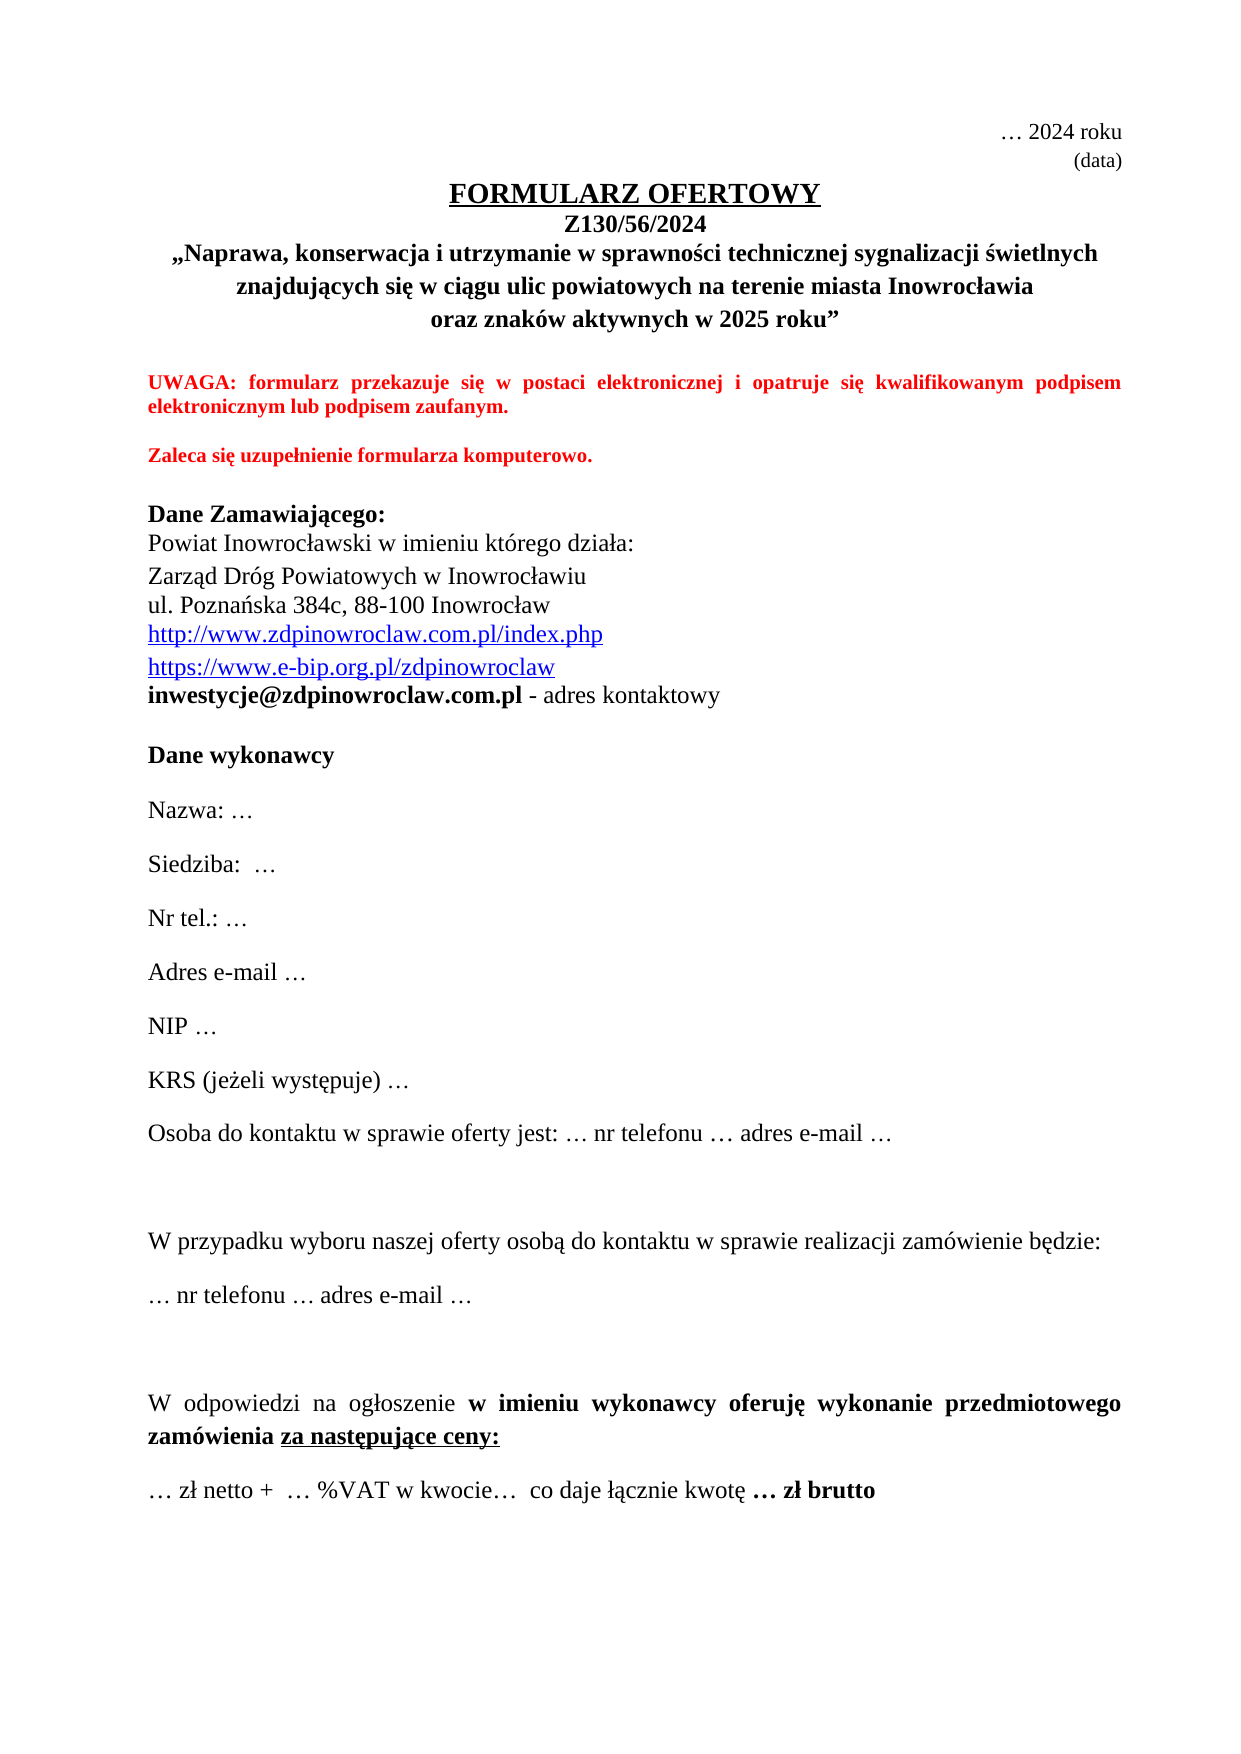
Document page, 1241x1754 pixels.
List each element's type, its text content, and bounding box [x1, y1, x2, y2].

text Dane Zamawiającego: [148, 499, 1122, 528]
text https://www.e-bip.org.pl/zdpinowroclaw [148, 652, 1122, 681]
text Nr tel.: … [148, 903, 1122, 932]
text W przypadku wyboru naszej oferty osobą do kontaktu w sprawie realizacji zamówienie będzie: [148, 1226, 1122, 1255]
text Dane wykonawcy [148, 740, 1122, 768]
text FORMULARZ OFERTOWY [148, 176, 1122, 209]
text Zarząd Dróg Powiatowych w Inowrocławiu [148, 561, 1122, 590]
text Powiat Inowrocławski w imieniu którego działa: [148, 528, 1122, 557]
text … 2024 roku [738, 118, 1122, 144]
text Z130/56/2024 [148, 209, 1122, 238]
text Zaleca się uzupełnienie formularza komputerowo. [148, 442, 1122, 467]
text NIP … [148, 1011, 1122, 1039]
text inwestycje@zdpinowroclaw.com.pl - adres kontaktowy [148, 681, 1122, 709]
text W odpowiedzi na ogłoszenie w imieniu wykonawcy oferuję wykonanie przedmiotowego zamówienia za następujące ceny: [148, 1388, 1122, 1449]
text … zł netto + … %VAT w kwocie… co daje łącznie kwotę … zł brutto [148, 1475, 1122, 1503]
text http://www.zdpinowroclaw.com.pl/index.php [148, 619, 1122, 648]
text „Naprawa, konserwacja i utrzymanie w sprawności technicznej sygnalizacji świetlnych znajdujących się w ciągu ulic powiatowych na terenie miasta Inowrocławia [148, 238, 1122, 300]
text Adres e-mail … [148, 957, 1122, 986]
text Osoba do kontaktu w sprawie oferty jest: … nr telefonu … adres e-mail … [148, 1118, 1122, 1147]
text UWAGA: formularz przekazuje się w postaci elektronicznej i opatruje się kwalifikowanym podpisem elektronicznym lub podpisem zaufanym. [148, 370, 1122, 418]
text ul. Poznańska 384c, 88-100 Inowrocław [148, 590, 1122, 619]
text … nr telefonu … adres e-mail … [148, 1280, 1122, 1309]
text oraz znaków aktywnych w 2025 roku” [148, 304, 1122, 333]
text (data) [738, 148, 1122, 172]
text Nazwa: … [148, 795, 1122, 824]
text KRS (jeżeli występuje) … [148, 1065, 1122, 1093]
text Siedziba: … [148, 849, 1122, 878]
